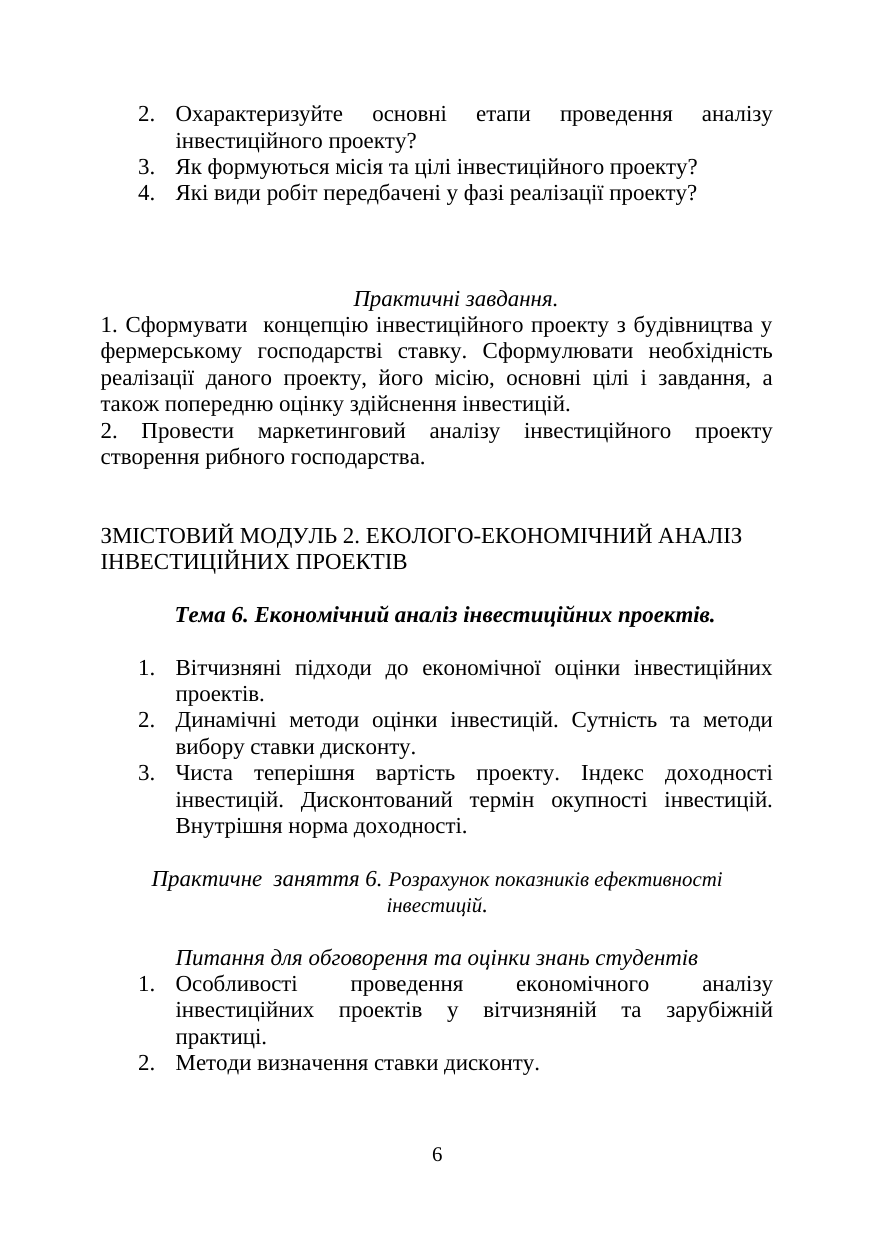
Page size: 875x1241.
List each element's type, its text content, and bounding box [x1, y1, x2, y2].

list Охарактеризуйте основні етапи проведення аналізу інвестиційного проекту? [138, 100, 774, 153]
text 2. Провести маркетинговий аналізу інвестиційного проекту створення рибного господарства. [100, 417, 774, 469]
list Чиста теперішня вартість проекту. Індекс доходності інвестицій. Дисконтований термін окупності інвестицій. Внутрішня норма доходності. [138, 759, 774, 838]
text Практичні завдання. [138, 285, 774, 311]
list Вітчизняні підходи до економічної оцінки інвестиційних проектів. [138, 654, 774, 707]
text Тема 6. Економічний аналіз інвестиційних проектів. [100, 601, 774, 627]
text 1. Сформувати концепцію інвестиційного проекту з будівництва у фермерському господарстві ставку. Сформулювати необхідність реалізації даного проекту, його місію, основні цілі і завдання, а також попередню оцінку здійснення інвестицій. [100, 311, 774, 417]
text Практичне заняття 6. Розрахунок показників ефективності інвестицій. [100, 865, 774, 917]
list Методи визначення ставки дисконту. [138, 1049, 774, 1076]
text Питання для обговорення та оцінки знань студентів [100, 944, 774, 970]
text ЗМІСТОВИЙ МОДУЛЬ 2. ЕКОЛОГО-ЕКОНОМІЧНИЙ АНАЛІЗ ІНВЕСТИЦІЙНИХ ПРОЕКТІВ [100, 522, 774, 575]
list Особливості проведення економічного аналізу інвестиційних проектів у вітчизняній та зарубіжній практиці. [138, 970, 774, 1049]
list Динамічні методи оцінки інвестицій. Сутність та методи вибору ставки дисконту. [138, 707, 774, 759]
list Як формуються місія та цілі інвестиційного проекту? [138, 153, 774, 179]
list Які види робіт передбачені у фазі реалізації проекту? [138, 179, 774, 206]
